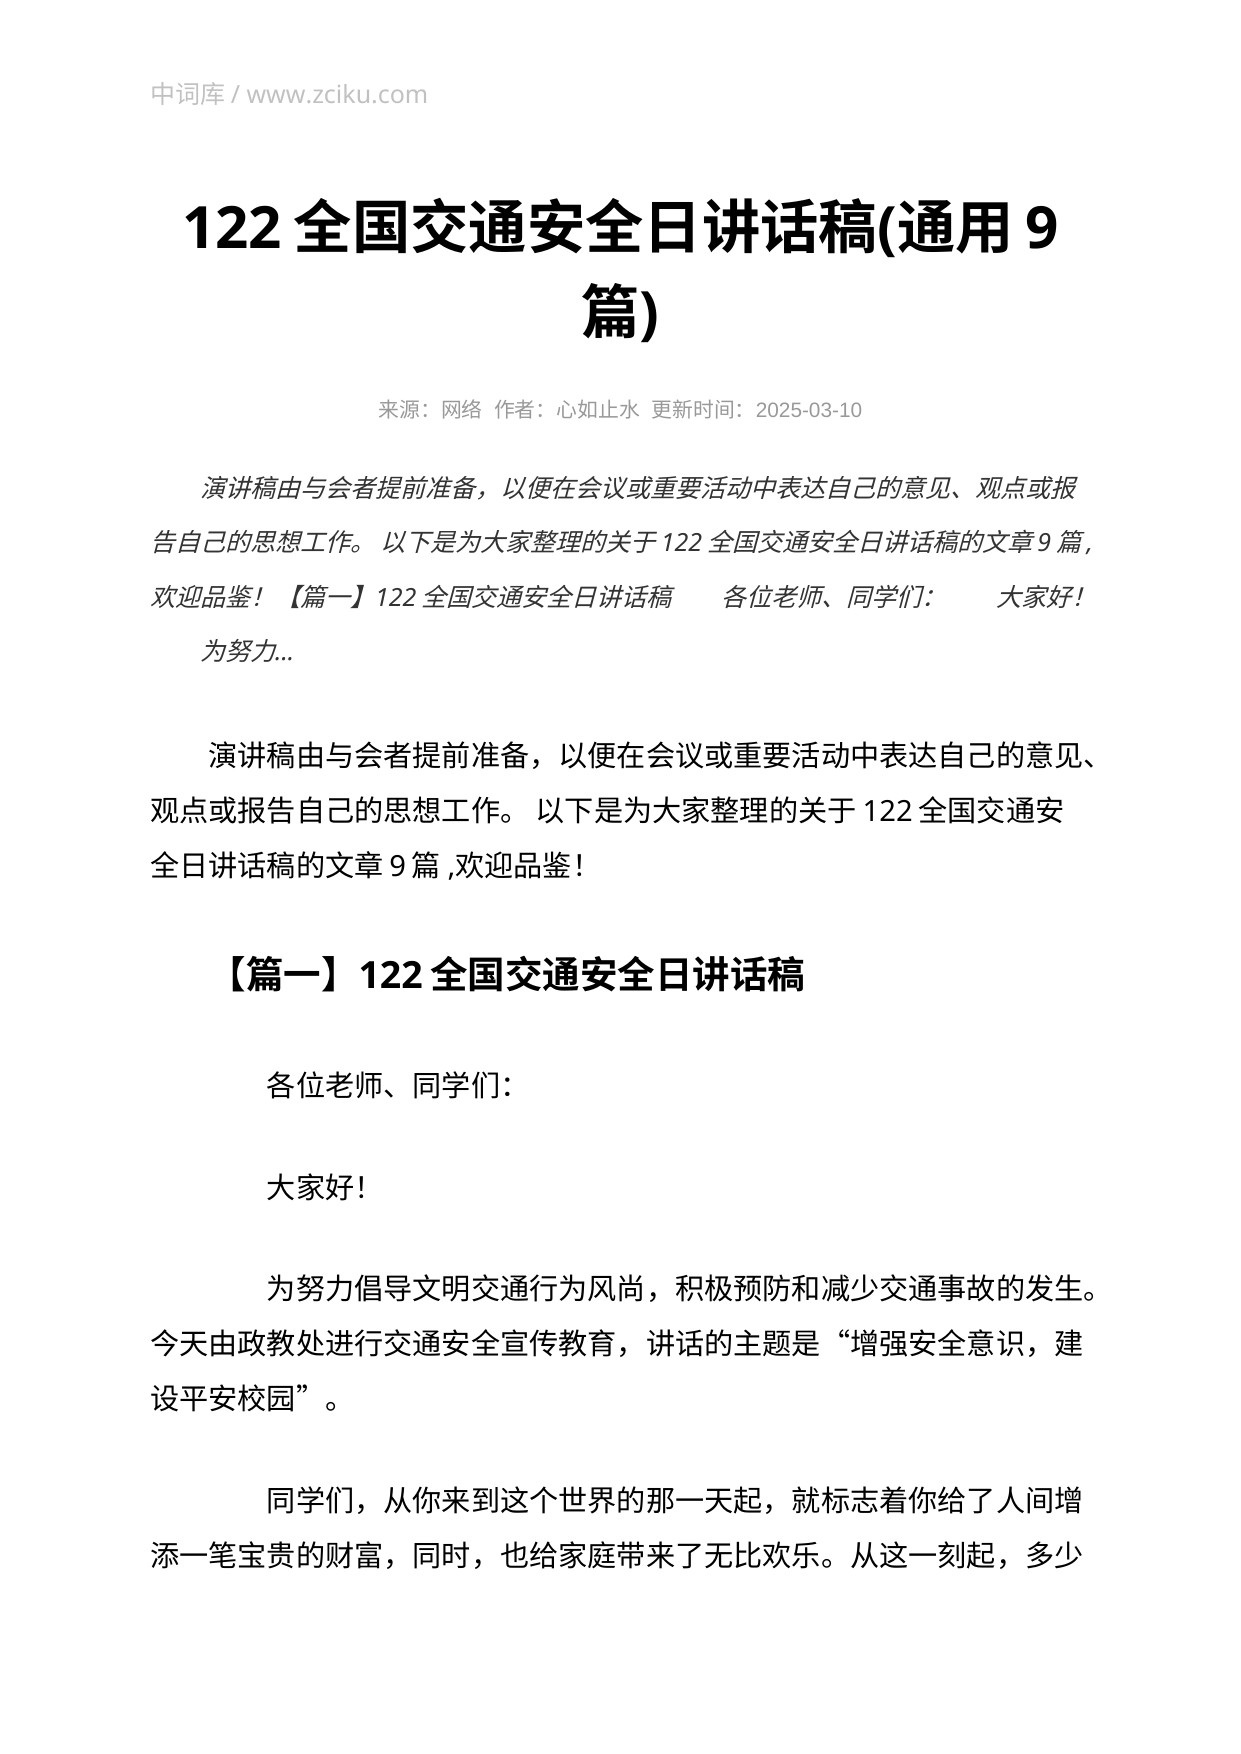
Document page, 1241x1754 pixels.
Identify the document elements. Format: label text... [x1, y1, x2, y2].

text 【篇一】122全国交通安全日讲话稿 [150, 945, 1090, 999]
subtitle 122全国交通安全日讲话稿(通用9篇) [150, 181, 1090, 351]
text 演讲稿由与会者提前准备，以便在会议或重要活动中表达自己的意见、观点或报告自己的思想工作。 以下是为大家整理的关于122全国交通安全日讲话稿的文章9篇 ,欢迎品鉴！【篇一】122全国交通安全日讲话稿 各位老师、同学们： 大家好！ 为努力... [150, 468, 1090, 668]
text 各位老师、同学们： [150, 1062, 1090, 1105]
text 来源：网络 作者：心如止水 更新时间：2025-03-10 [150, 398, 1090, 422]
text 大家好！ [150, 1164, 1090, 1206]
text 为努力倡导文明交通行为风尚，积极预防和减少交通事故的发生。今天由政教处进行交通安全宣传教育，讲话的主题是“增强安全意识，建设平安校园”。 [150, 1266, 1090, 1418]
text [150, 1477, 1090, 1575]
text 演讲稿由与会者提前准备，以便在会议或重要活动中表达自己的意见、观点或报告自己的思想工作。 以下是为大家整理的关于122全国交通安全日讲话稿的文章9篇 ,欢迎品鉴！ [150, 733, 1090, 885]
